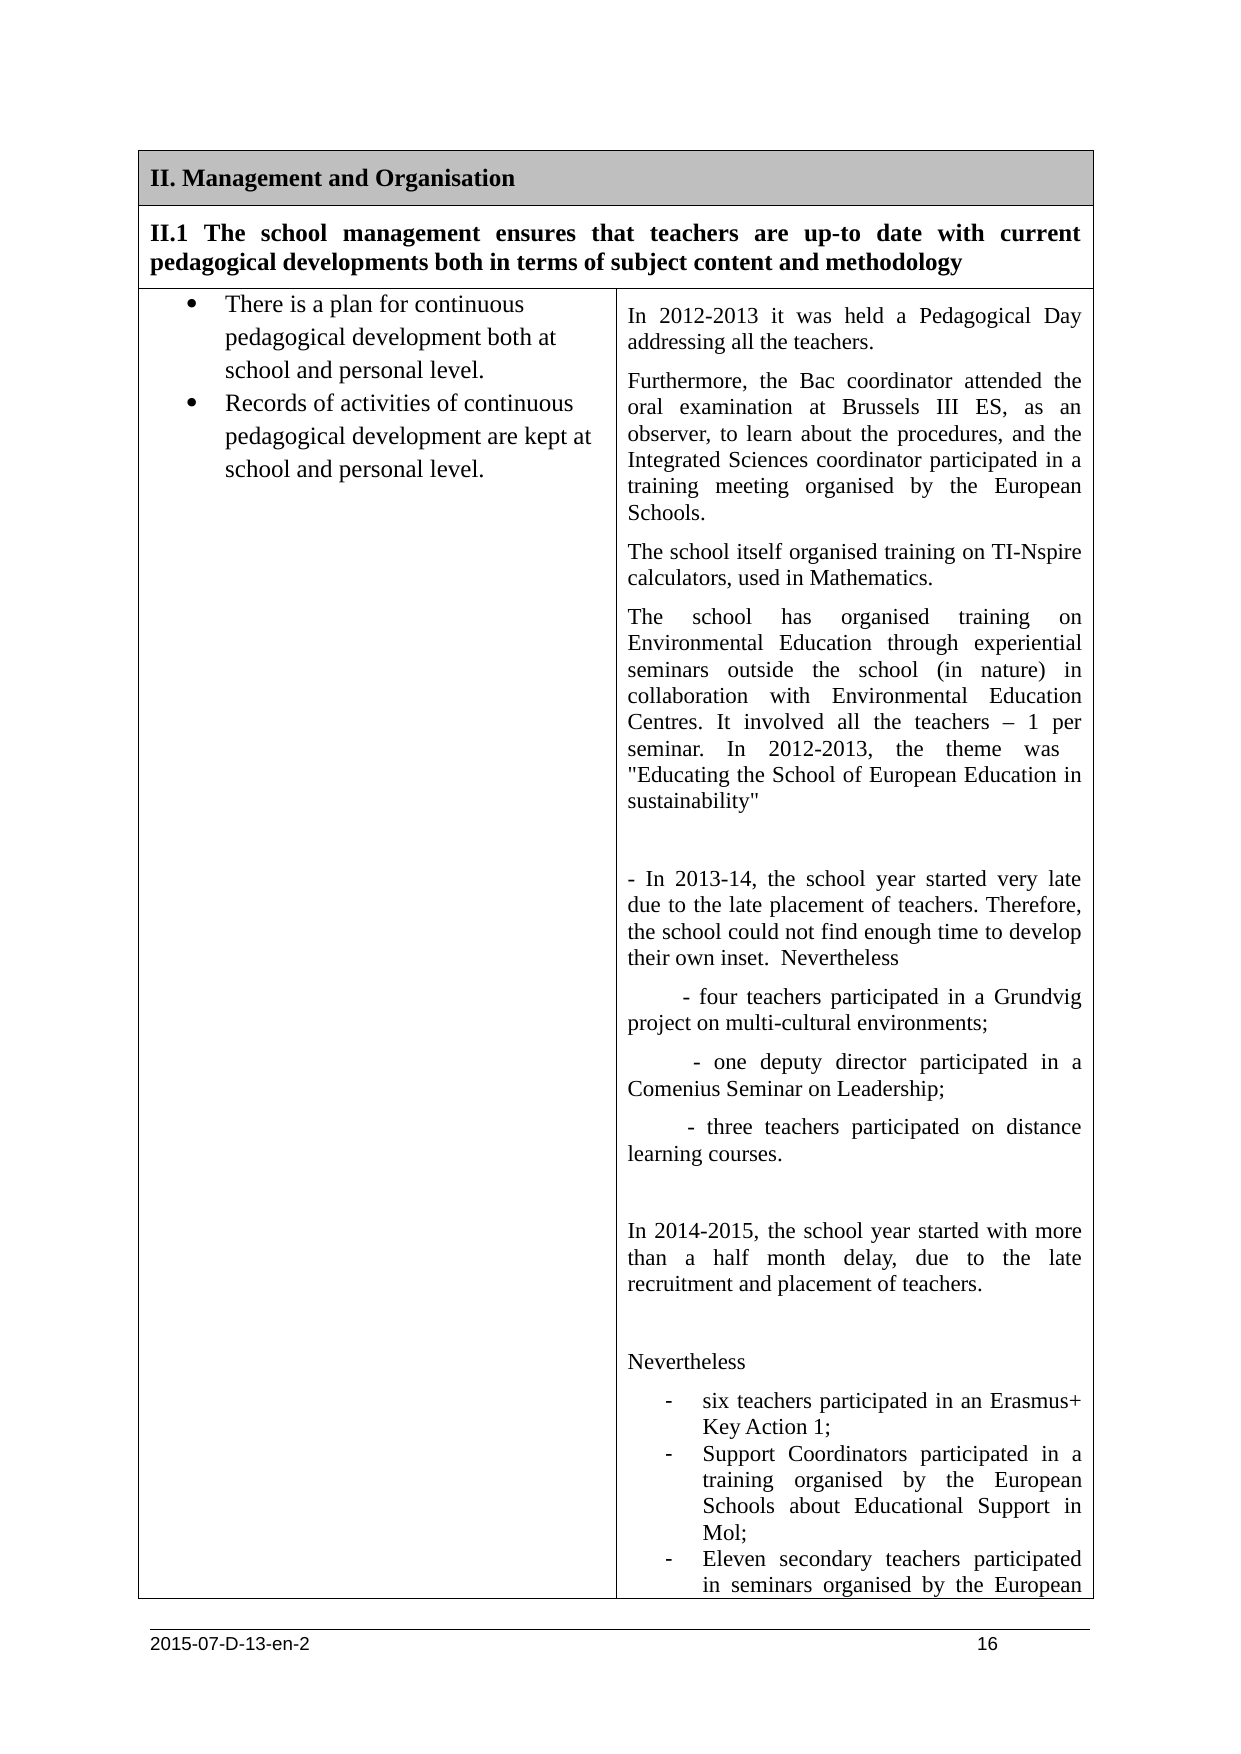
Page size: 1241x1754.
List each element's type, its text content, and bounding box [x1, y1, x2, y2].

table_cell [139, 289, 616, 1598]
table_cell II. Management and Organisation [139, 151, 1093, 205]
table_cell II.1 The school management ensures that teachers are up-to date with current pedagogical developments both in terms of subject content and methodology [139, 206, 1093, 288]
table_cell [617, 289, 1093, 1598]
